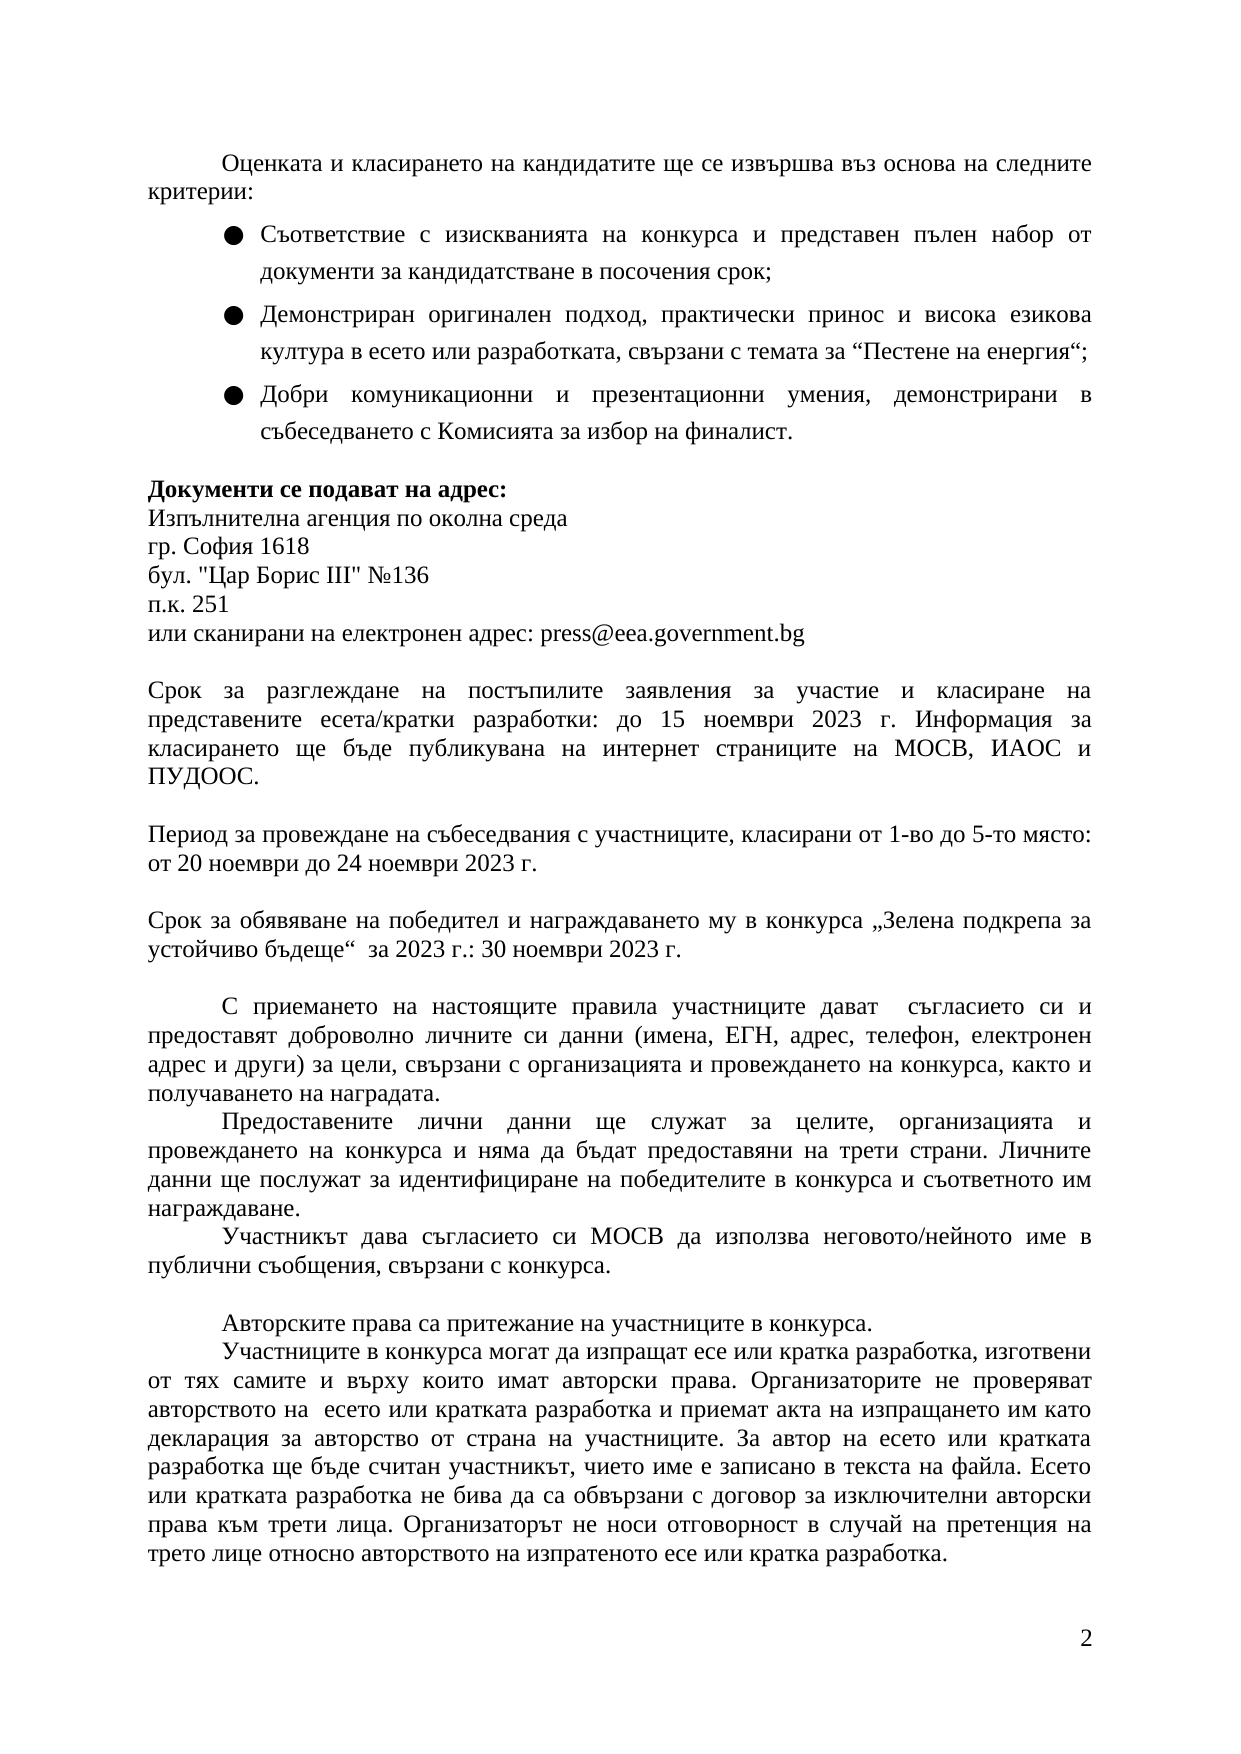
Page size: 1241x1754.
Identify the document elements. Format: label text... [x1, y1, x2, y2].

text С приемането на настоящите правила участниците дават съгласието си и предоставят доброволно личните си данни (имена, ЕГН, адрес, телефон, електронен адрес и други) за цели, свързани с организацията и провеждането на конкурса, както и получаването на наградата. [148, 991, 1093, 1106]
text Срок за разглеждане на постъпилите заявления за участие и класиране на представените есета/кратки разработки: до 15 ноември 2023 г. Информация за класирането ще бъде публикувана на интернет страниците на МОСВ, ИАОС и ПУДООС. [148, 675, 1093, 790]
text Авторските права са притежание на участниците в конкурса. [148, 1308, 1093, 1336]
text Изпълнителна агенция по околна среда [148, 503, 1093, 531]
list Добри комуникационни и презентационни умения, демонстрирани в събеседването с Комисията за избор на финалист. [223, 365, 1093, 445]
text или сканирани на eлектронен адрес: press@eea.government.bg [148, 618, 1093, 646]
list Съответствие с изискванията на конкурса и представен пълен набор от документи за кандидатстване в посочения срок; [223, 205, 1093, 285]
text Участниците в конкурса могат да изпращат есе или кратка разработка, изготвени от тях самите и върху които имат авторски права. Организаторите не проверяват авторството на есето или кратката разработка и приемат акта на изпращането им като декларация за авторство от страна на участниците. За автор на есето или кратката разработка ще бъде считан участникът, чието име е записано в текста на файла. Есето или кратката разработка не бива да са обвързани с договор за изключителни авторски права към трети лица. Организаторът не носи отговорност в случай на претенция на трето лице относно авторството на изпратеното есе или кратка разработка. [148, 1336, 1093, 1566]
text гр. София 1618 [148, 531, 1093, 560]
list Демонстриран оригинален подход, практически принос и висока езикова култура в есето или разработката, свързани с темата за “Пестене на енергия“; [223, 285, 1093, 365]
text Оценката и класирането на кандидатите ще се извършва въз основа на следните критерии: [148, 148, 1093, 205]
text Период за провеждане на събеседвания с участниците, класирани от 1-во до 5-то място: от 20 ноември до 24 ноември 2023 г. [148, 819, 1093, 876]
text бул. "Цар Борис III" №136 [148, 560, 1093, 589]
text Предоставените лични данни ще служат за целите, организацията и провеждането на конкурса и няма да бъдат предоставяни на трети страни. Личните данни ще послужат за идентифициране на победителите в конкурса и съответното им награждаване. [148, 1106, 1093, 1221]
text Участникът дава съгласието си МОСВ да използва неговото/нейното име в публични съобщения, свързани с конкурса. [148, 1221, 1093, 1279]
text п.к. 251 [148, 589, 1093, 618]
text Документи се подават на адрес: [148, 474, 1093, 503]
text Срок за обявяване на победител и награждаването му в конкурса „Зелена подкрепа за устойчиво бъдеще“ за 2023 г.: 30 ноември 2023 г. [148, 905, 1093, 963]
